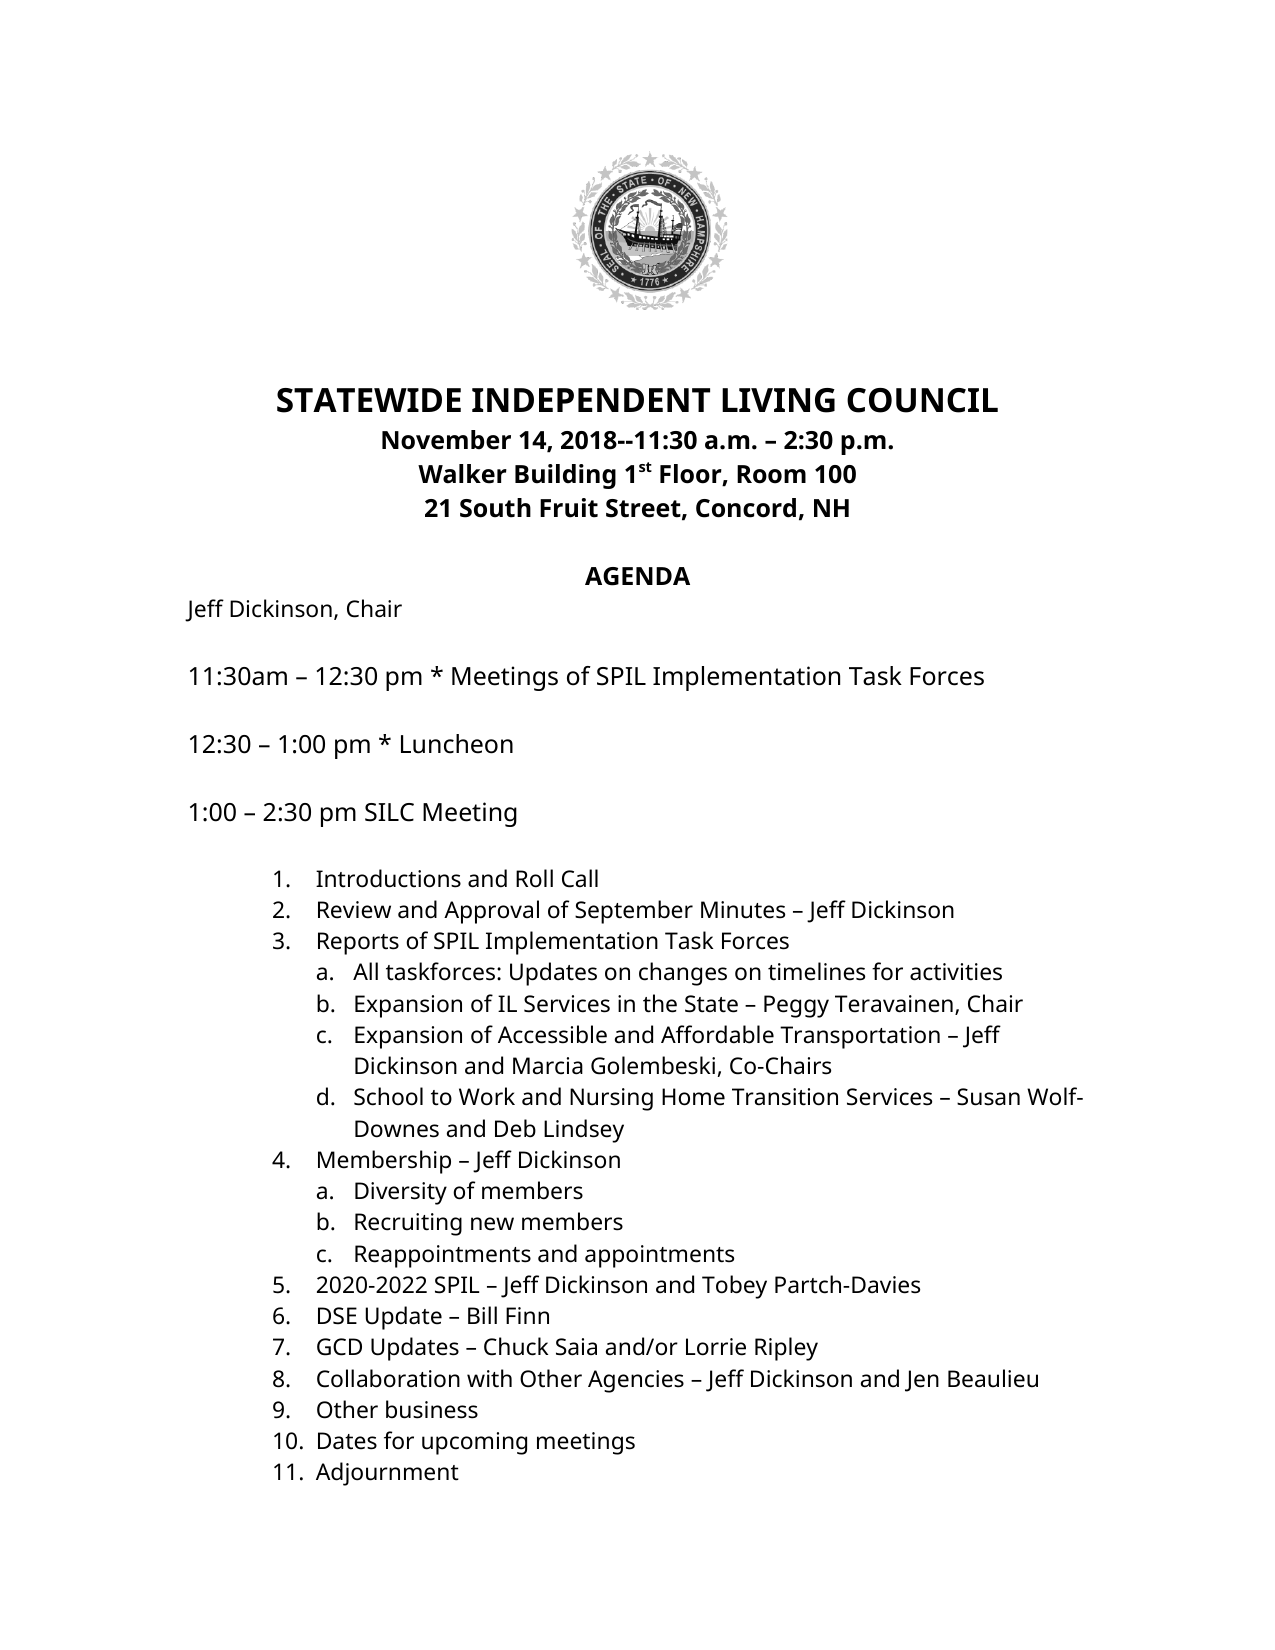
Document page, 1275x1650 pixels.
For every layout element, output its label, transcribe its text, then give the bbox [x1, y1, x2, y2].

text 21 South Fruit Street, Concord, NH [187, 491, 1087, 525]
list Recruiting new members [316, 1206, 1087, 1237]
text November 14, 2018--11:30 a.m. – 2:30 p.m. [187, 422, 1087, 457]
list Review and Approval of September Minutes – Jeff Dickinson [272, 894, 1087, 925]
text Jeff Dickinson, Chair [187, 593, 1087, 624]
list 2020-2022 SPIL – Jeff Dickinson and Tobey Partch-Davies [272, 1269, 1087, 1300]
text 1:00 – 2:30 pm SILC Meeting [187, 794, 1087, 828]
text STATEWIDE INDEPENDENT LIVING COUNCIL [187, 377, 1087, 422]
list Collaboration with Other Agencies – Jeff Dickinson and Jen Beaulieu [272, 1362, 1087, 1394]
list DSE Update – Bill Finn [272, 1300, 1087, 1331]
list Diversity of members [316, 1175, 1087, 1206]
list Membership – Jeff Dickinson [272, 1144, 1087, 1175]
list Expansion of IL Services in the State – Peggy Teravainen, Chair [316, 987, 1087, 1019]
text AGENDA [187, 559, 1087, 593]
list All taskforces: Updates on changes on timelines for activities [316, 956, 1087, 987]
list School to Work and Nursing Home Transition Services – Susan Wolf-Downes and Deb Lindsey [316, 1081, 1087, 1144]
text 12:30 – 1:00 pm * Luncheon [187, 726, 1087, 760]
text 11:30am – 12:30 pm * Meetings of SPIL Implementation Task Forces [187, 658, 1087, 692]
list GCD Updates – Chuck Saia and/or Lorrie Ripley [272, 1331, 1087, 1362]
list Introductions and Roll Call [272, 862, 1087, 894]
list Other business [272, 1394, 1087, 1425]
list Reports of SPIL Implementation Task Forces [272, 925, 1087, 956]
list Adjournment [272, 1456, 1087, 1487]
list Reappointments and appointments [316, 1237, 1087, 1269]
text Walker Building 1st Floor, Room 100 [187, 457, 1087, 491]
list Dates for upcoming meetings [272, 1425, 1087, 1456]
list Expansion of Accessible and Affordable Transportation – Jeff Dickinson and Marcia Golembeski, Co-Chairs [316, 1019, 1087, 1081]
